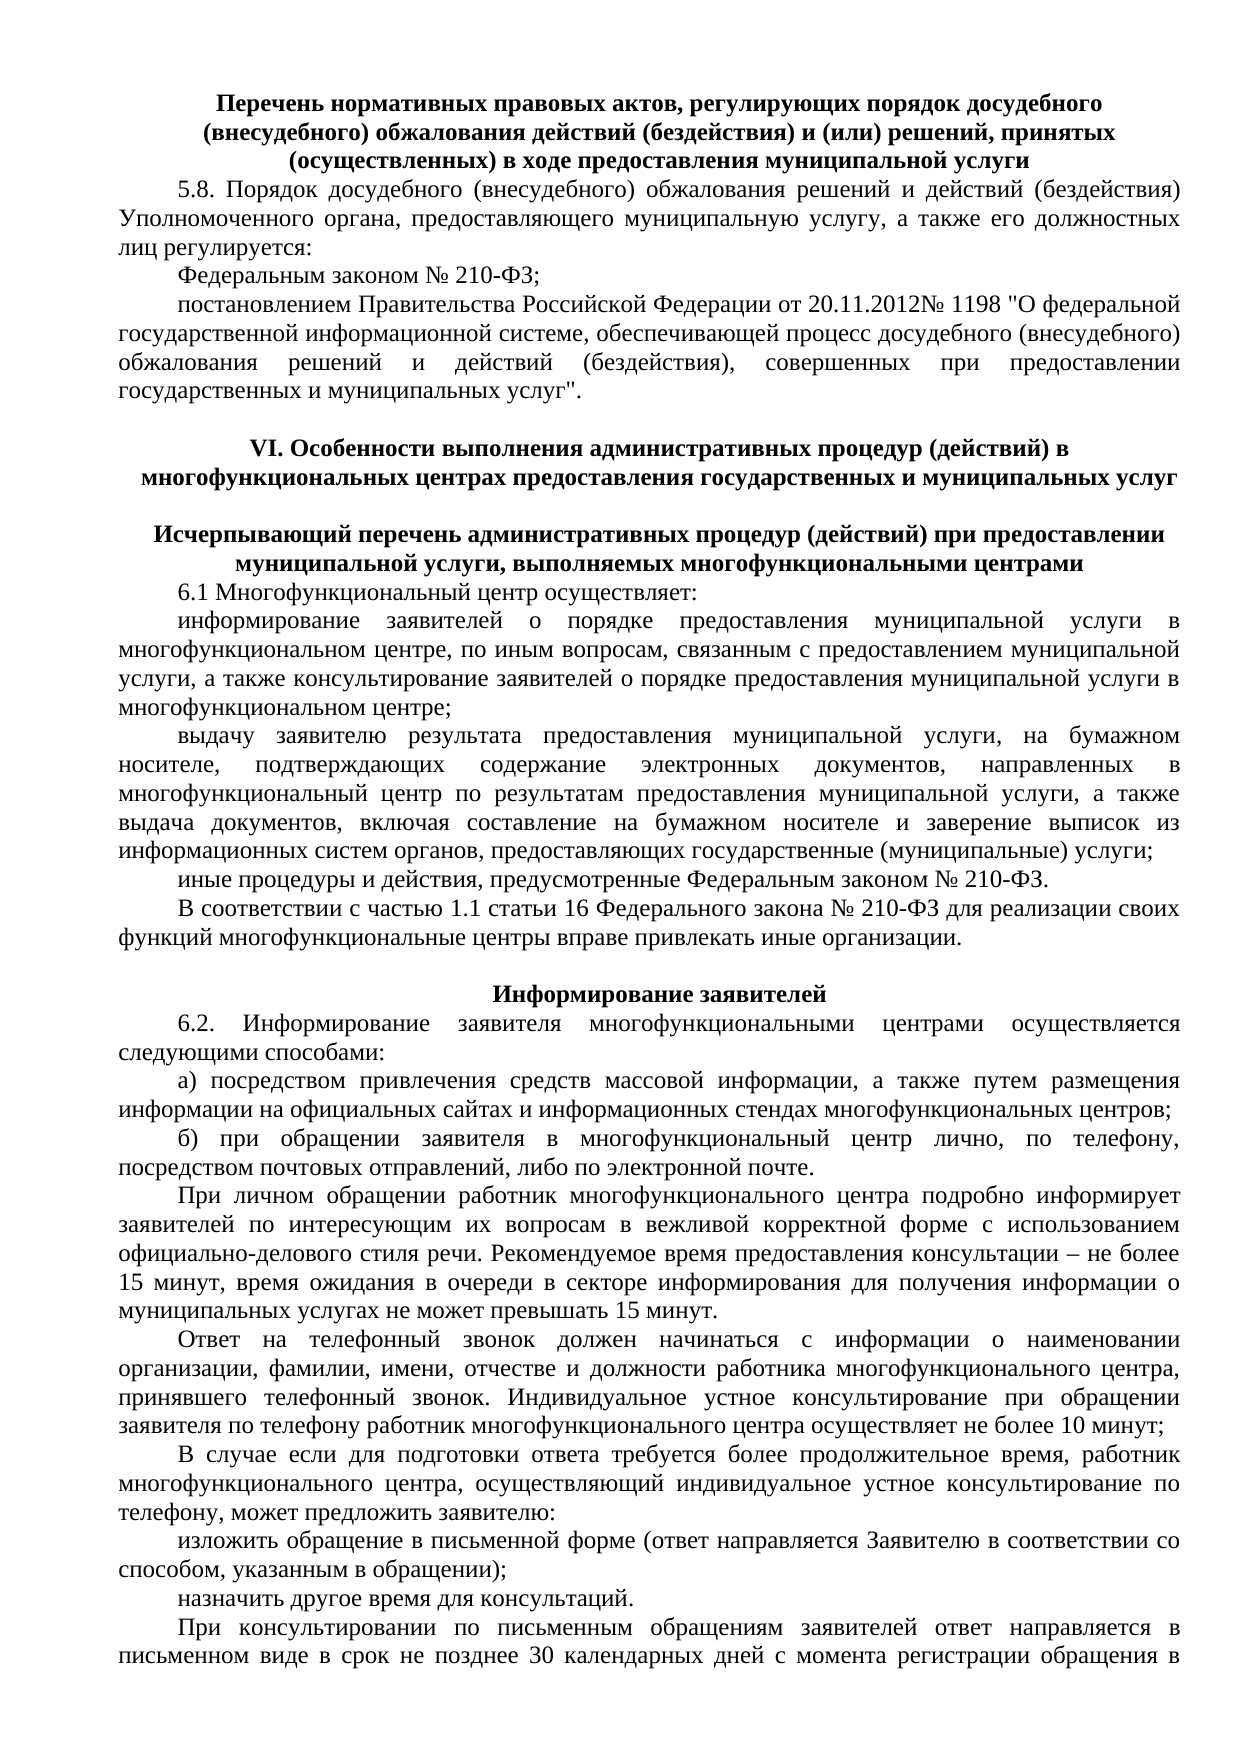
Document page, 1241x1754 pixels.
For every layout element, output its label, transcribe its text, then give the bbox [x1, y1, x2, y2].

text назначить другое время для консультаций. [118, 1583, 1181, 1612]
text б) при обращении заявителя в многофункциональный центр лично, по телефону, посредством почтовых отправлений, либо по электронной почте. [118, 1123, 1181, 1180]
text В случае если для подготовки ответа требуется более продолжительное время, работник многофункционального центра, осуществляющий индивидуальное устное консультирование по телефону, может предложить заявителю: [118, 1439, 1181, 1525]
text Федеральным законом № 210-ФЗ; [118, 260, 1181, 289]
text 6.2. Информирование заявителя многофункциональными центрами осуществляется следующими способами: [118, 1008, 1181, 1065]
text Ответ на телефонный звонок должен начинаться с информации о наименовании организации, фамилии, имени, отчестве и должности работника многофункционального центра, принявшего телефонный звонок. Индивидуальное устное консультирование при обращении заявителя по телефону работник многофункционального центра осуществляет не более 10 минут; [118, 1324, 1181, 1439]
text постановлением Правительства Российской Федерации от 20.11.2012№ 1198 "О федеральной государственной информационной системе, обеспечивающей процесс досудебного (внесудебного) обжалования решений и действий (бездействия), совершенных при предоставлении государственных и муниципальных услуг". [118, 289, 1181, 404]
text 6.1 Многофункциональный центр осуществляет: [118, 577, 1181, 605]
text выдачу заявителю результата предоставления муниципальной услуги, на бумажном носителе, подтверждающих содержание электронных документов, направленных в многофункциональный центр по результатам предоставления муниципальной услуги, а также выдача документов, включая составление на бумажном носителе и заверение выписок из информационных систем органов, предоставляющих государственные (муниципальные) услуги; [118, 720, 1181, 864]
subtitle Исчерпывающий перечень административных процедур (действий) при предоставлении муниципальной услуги, выполняемых многофункциональными центрами [138, 519, 1181, 577]
text информирование заявителей о порядке предоставления муниципальной услуги в многофункциональном центре, по иным вопросам, связанным с предоставлением муниципальной услуги, а также консультирование заявителей о порядке предоставления муниципальной услуги в многофункциональном центре; [118, 605, 1181, 720]
text 5.8. Порядок досудебного (внесудебного) обжалования решений и действий (бездействия) Уполномоченного органа, предоставляющего муниципальную услугу, а также его должностных лиц регулируется: [118, 174, 1181, 260]
text иные процедуры и действия, предусмотренные Федеральным законом № 210-ФЗ. [118, 864, 1181, 893]
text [118, 1612, 1181, 1669]
text При личном обращении работник многофункционального центра подробно информирует заявителей по интересующим их вопросам в вежливой корректной форме с использованием официально-делового стиля речи. Рекомендуемое время предоставления консультации – не более 15 минут, время ожидания в очереди в секторе информирования для получения информации о муниципальных услугах не может превышать 15 минут. [118, 1180, 1181, 1324]
text изложить обращение в письменной форме (ответ направляется Заявителю в соответствии со способом, указанным в обращении); [118, 1525, 1181, 1583]
text а) посредством привлечения средств массовой информации, а также путем размещения информации на официальных сайтах и информационных стендах многофункциональных центров; [118, 1065, 1181, 1123]
subtitle Информирование заявителей [138, 979, 1181, 1008]
subtitle VI. Особенности выполнения административных процедур (действий) в многофункциональных центрах предоставления государственных и муниципальных услуг [138, 433, 1181, 490]
subtitle Перечень нормативных правовых актов, регулирующих порядок досудебного (внесудебного) обжалования действий (бездействия) и (или) решений, принятых (осуществленных) в ходе предоставления муниципальной услуги [138, 88, 1181, 174]
text В соответствии с частью 1.1 статьи 16 Федерального закона № 210-ФЗ для реализации своих функций многофункциональные центры вправе привлекать иные организации. [118, 893, 1181, 950]
